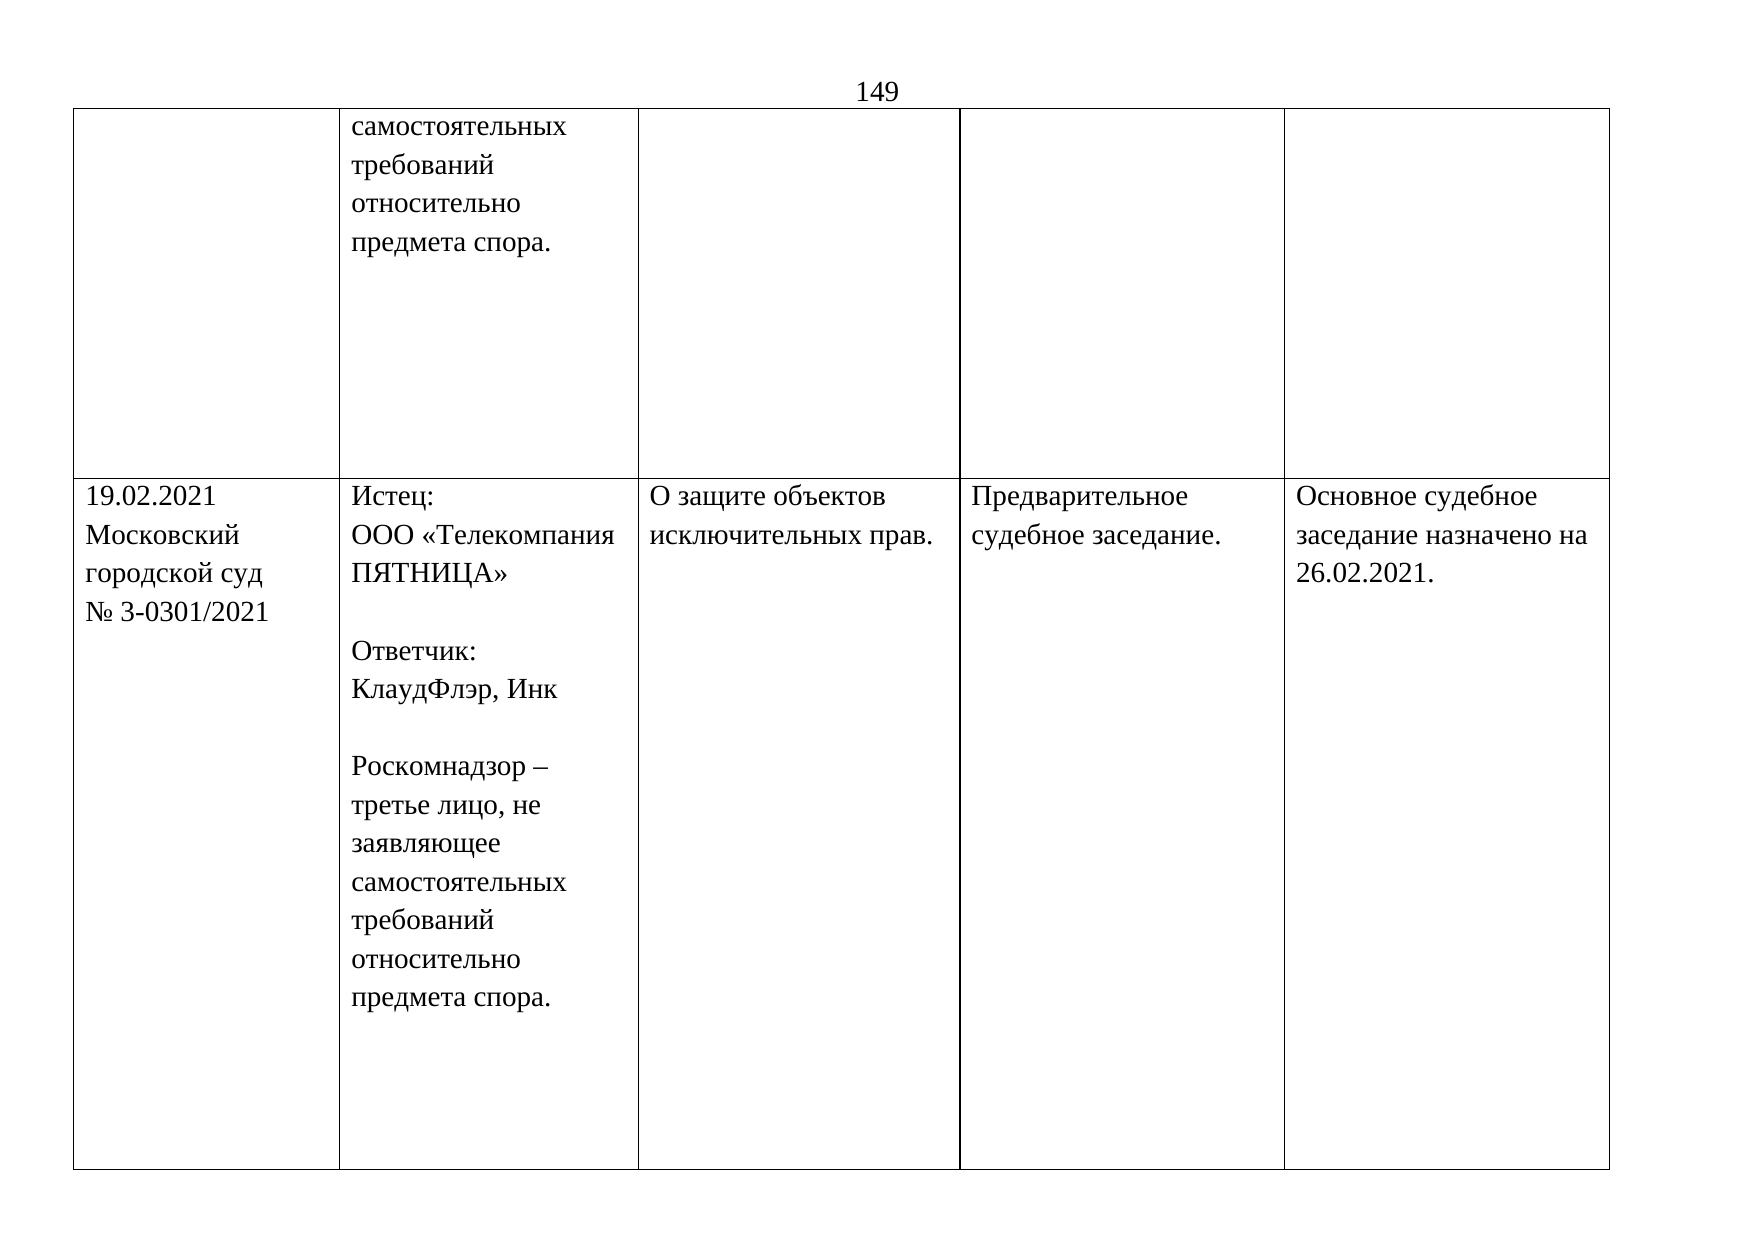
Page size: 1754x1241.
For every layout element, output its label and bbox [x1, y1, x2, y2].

table_cell [340, 479, 638, 1169]
table_cell [1285, 109, 1609, 477]
table_cell [961, 479, 1284, 1169]
table_cell [639, 109, 959, 477]
table_cell [639, 479, 959, 1169]
table_cell [74, 479, 339, 1169]
table_cell [1285, 479, 1609, 1169]
table_cell [340, 109, 638, 477]
table_cell [74, 109, 339, 477]
table_cell [961, 109, 1284, 477]
